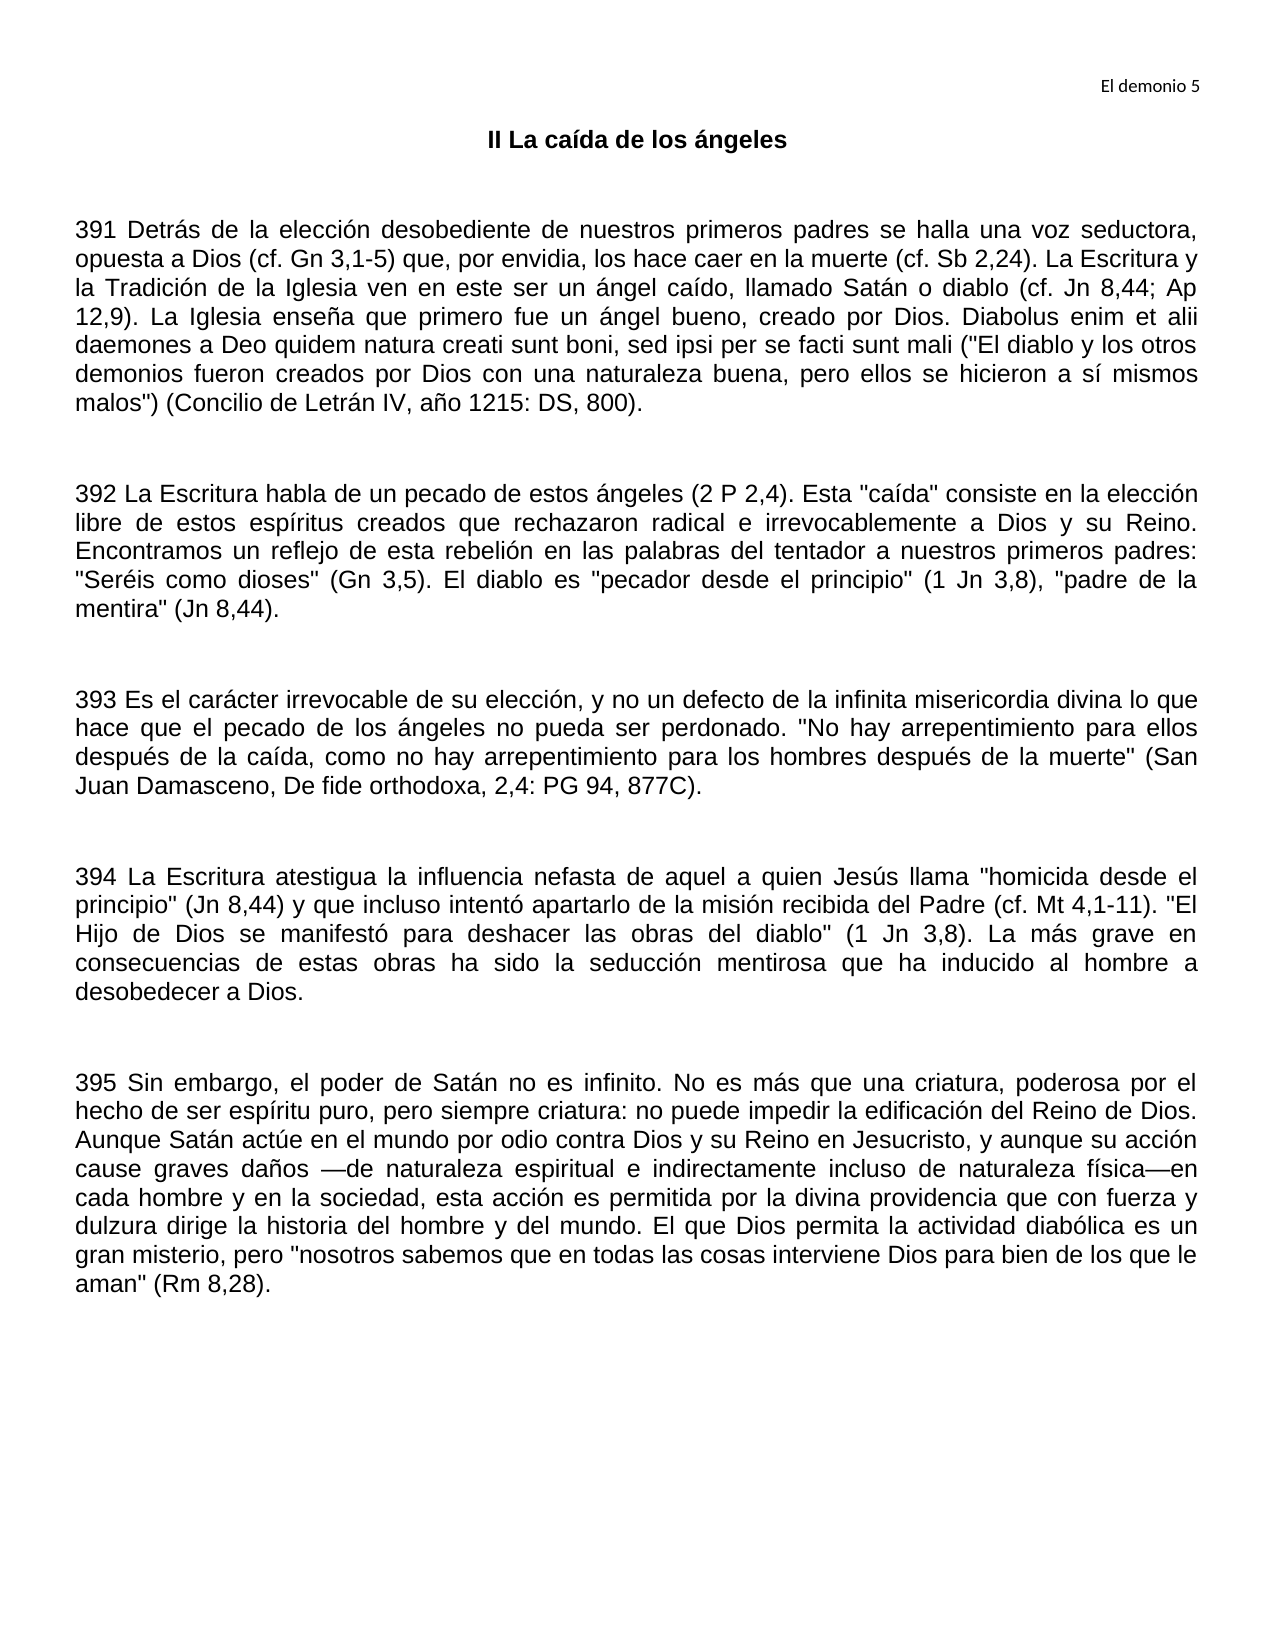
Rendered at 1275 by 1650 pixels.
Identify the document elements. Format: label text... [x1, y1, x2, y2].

text II La caída de los ángeles [75, 125, 1200, 153]
text 393 Es el carácter irrevocable de su elección, y no un defecto de la infinita misericordia divina lo que hace que el pecado de los ángeles no pueda ser perdonado. "No hay arrepentimiento para ellos después de la caída, como no hay arrepentimiento para los hombres después de la muerte" (San Juan Damasceno, De fide orthodoxa, 2,4: PG 94, 877C). [75, 685, 1200, 800]
text 395 Sin embargo, el poder de Satán no es infinito. No es más que una criatura, poderosa por el hecho de ser espíritu puro, pero siempre criatura: no puede impedir la edificación del Reino de Dios. Aunque Satán actúe en el mundo por odio contra Dios y su Reino en Jesucristo, y aunque su acción cause graves daños —de naturaleza espiritual e indirectamente incluso de naturaleza física—en cada hombre y en la sociedad, esta acción es permitida por la divina providencia que con fuerza y dulzura dirige la historia del hombre y del mundo. El que Dios permita la actividad diabólica es un gran misterio, pero "nosotros sabemos que en todas las cosas interviene Dios para bien de los que le aman" (Rm 8,28). [75, 1068, 1200, 1298]
text 392 La Escritura habla de un pecado de estos ángeles (2 P 2,4). Esta "caída" consiste en la elección libre de estos espíritus creados que rechazaron radical e irrevocablemente a Dios y su Reino. Encontramos un reflejo de esta rebelión en las palabras del tentador a nuestros primeros padres: "Seréis como dioses" (Gn 3,5). El diablo es "pecador desde el principio" (1 Jn 3,8), "padre de la mentira" (Jn 8,44). [75, 479, 1200, 623]
text 391 Detrás de la elección desobediente de nuestros primeros padres se halla una voz seductora, opuesta a Dios (cf. Gn 3,1-5) que, por envidia, los hace caer en la muerte (cf. Sb 2,24). La Escritura y la Tradición de la Iglesia ven en este ser un ángel caído, llamado Satán o diablo (cf. Jn 8,44; Ap 12,9). La Iglesia enseña que primero fue un ángel bueno, creado por Dios. Diabolus enim et alii daemones a Deo quidem natura creati sunt boni, sed ipsi per se facti sunt mali ("El diablo y los otros demonios fueron creados por Dios con una naturaleza buena, pero ellos se hicieron a sí mismos malos") (Concilio de Letrán IV, año 1215: DS, 800). [75, 216, 1200, 417]
text 394 La Escritura atestigua la influencia nefasta de aquel a quien Jesús llama "homicida desde el principio" (Jn 8,44) y que incluso intentó apartarlo de la misión recibida del Padre (cf. Mt 4,1-11). "El Hijo de Dios se manifestó para deshacer las obras del diablo" (1 Jn 3,8). La más grave en consecuencias de estas obras ha sido la seducción mentirosa que ha inducido al hombre a desobedecer a Dios. [75, 862, 1200, 1006]
